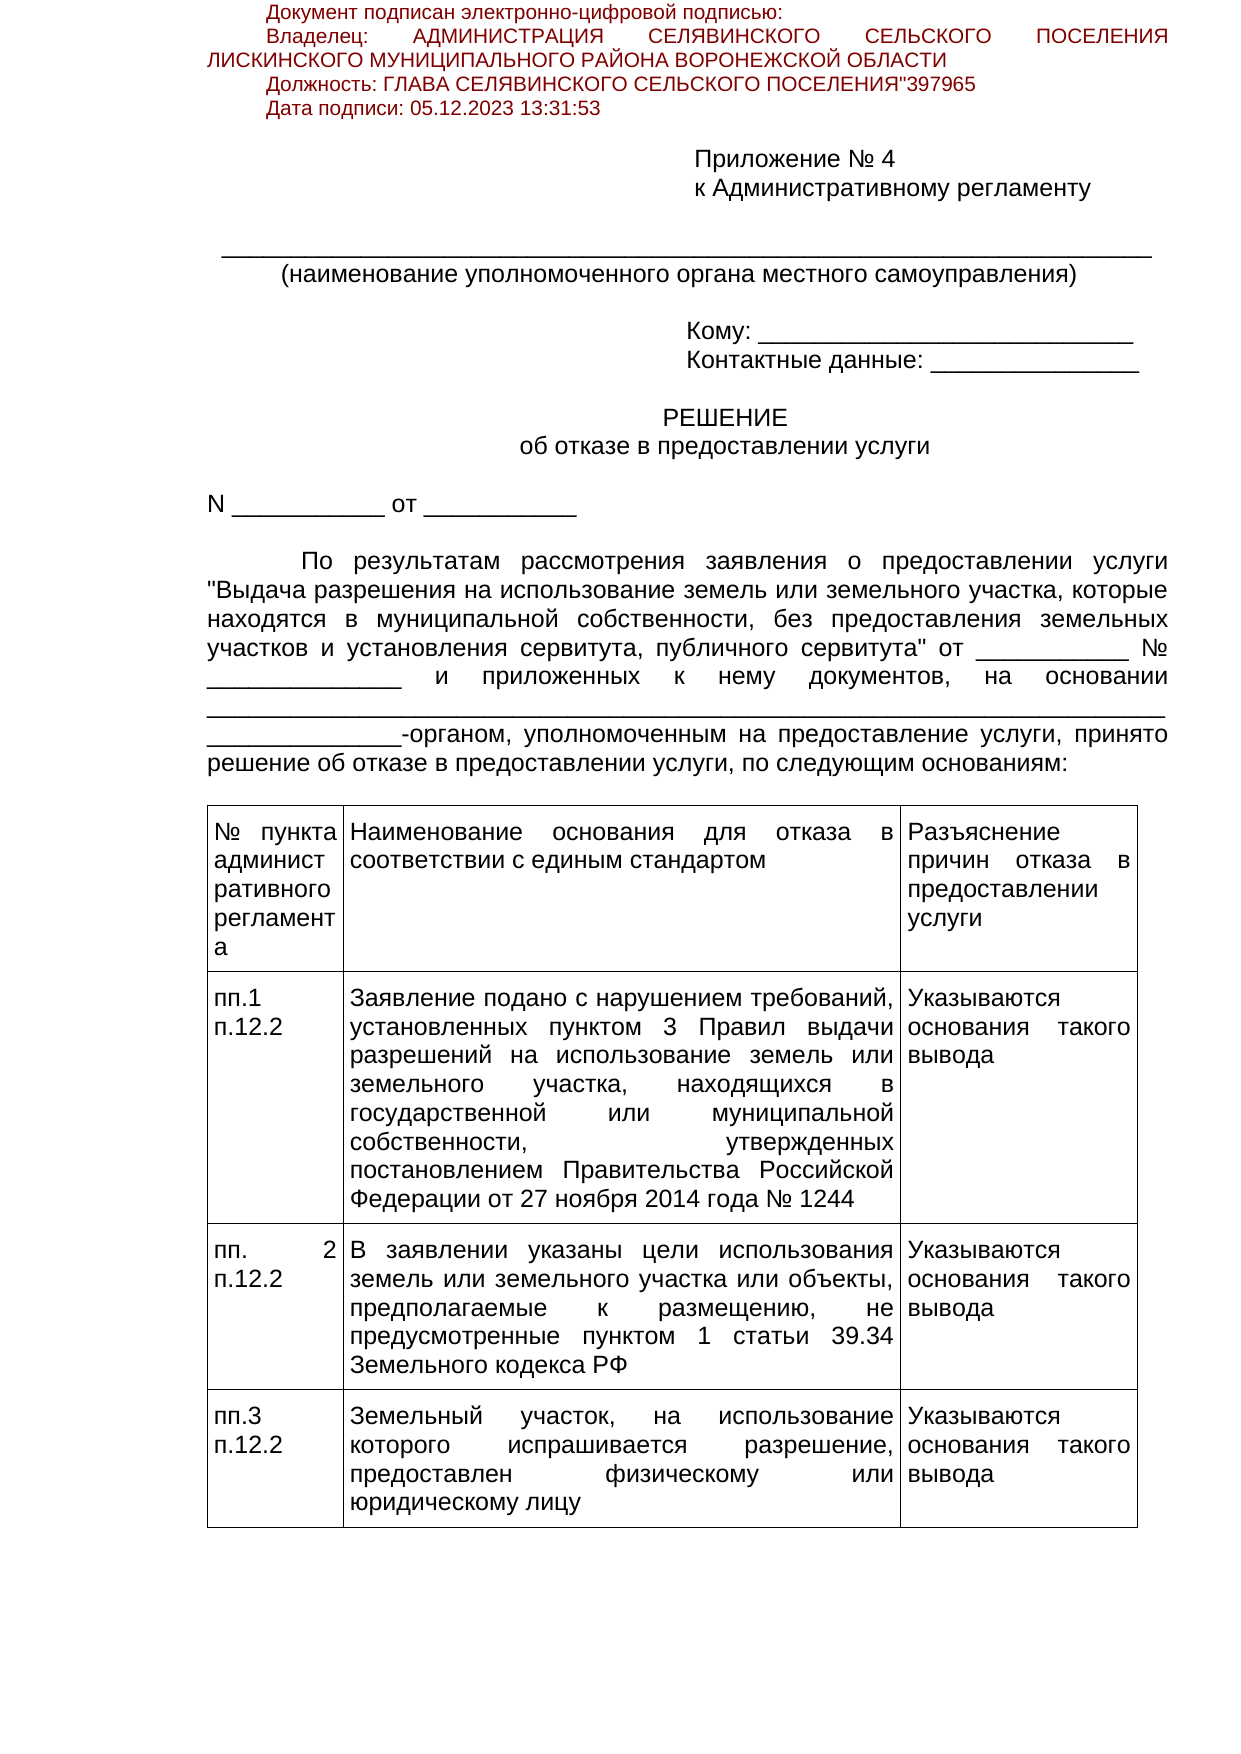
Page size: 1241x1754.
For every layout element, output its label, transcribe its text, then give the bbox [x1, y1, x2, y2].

table_cell пп.3 п.12.2 [208, 1390, 343, 1527]
table_cell Заявление подано с нарушением требований, установленных пунктом 3 Правил выдачи разрешений на использование земель или земельного участка, находящихся в государственной или муниципальной собственности, утвержденных постановлением Правительства Российской Федерации от 27 ноября 2014 года № 1244 [344, 972, 900, 1223]
text Контактные данные: _______________ [207, 345, 1169, 374]
table_header Наименование основания для отказа в соответствии с единым стандартом [344, 806, 900, 971]
table_cell Указываются основания такого вывода [901, 972, 1137, 1223]
text По результатам рассмотрения заявления о предоставлении услуги "Выдача разрешения на использование земель или земельного участка, которые находятся в муниципальной собственности, без предоставления земельных участков и установления сервитута, публичного сервитута" от ___________ № ______________ и приложенных к нему документов, на основании ___________________________________________________________________________________-органом, уполномоченным на предоставление услуги, принято решение об отказе в предоставлении услуги, по следующим основаниям: [207, 546, 1169, 776]
table_header Разъяснение причин отказа в предоставлении услуги [901, 806, 1137, 971]
text РЕШЕНИЕ [207, 402, 1169, 431]
table_cell Земельный участок, на использование которого испрашивается разрешение, предоставлен физическому или юридическому лицу [344, 1390, 900, 1527]
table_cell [901, 1390, 1137, 1527]
table_cell пп.1 п.12.2 [208, 972, 343, 1223]
table_header № пункта административного регламента [208, 806, 343, 971]
text ___________________________________________________________________ [207, 230, 1169, 259]
text об отказе в предоставлении услуги [207, 431, 1169, 460]
text N ___________ от ___________ [207, 489, 1169, 517]
table_cell В заявлении указаны цели использования земель или земельного участка или объекты, предполагаемые к размещению, не предусмотренные пунктом 1 статьи 39.34 Земельного кодекса РФ [344, 1224, 900, 1389]
text к Административному регламенту [207, 172, 1169, 201]
text Кому: ___________________________ [207, 316, 1169, 345]
text Приложение № 4 [207, 144, 1169, 172]
table_cell Указываются основания такого вывода [901, 1224, 1137, 1389]
table_cell пп. 2 п.12.2 [208, 1224, 343, 1389]
text (наименование уполномоченного органа местного самоуправления) [207, 259, 1169, 287]
